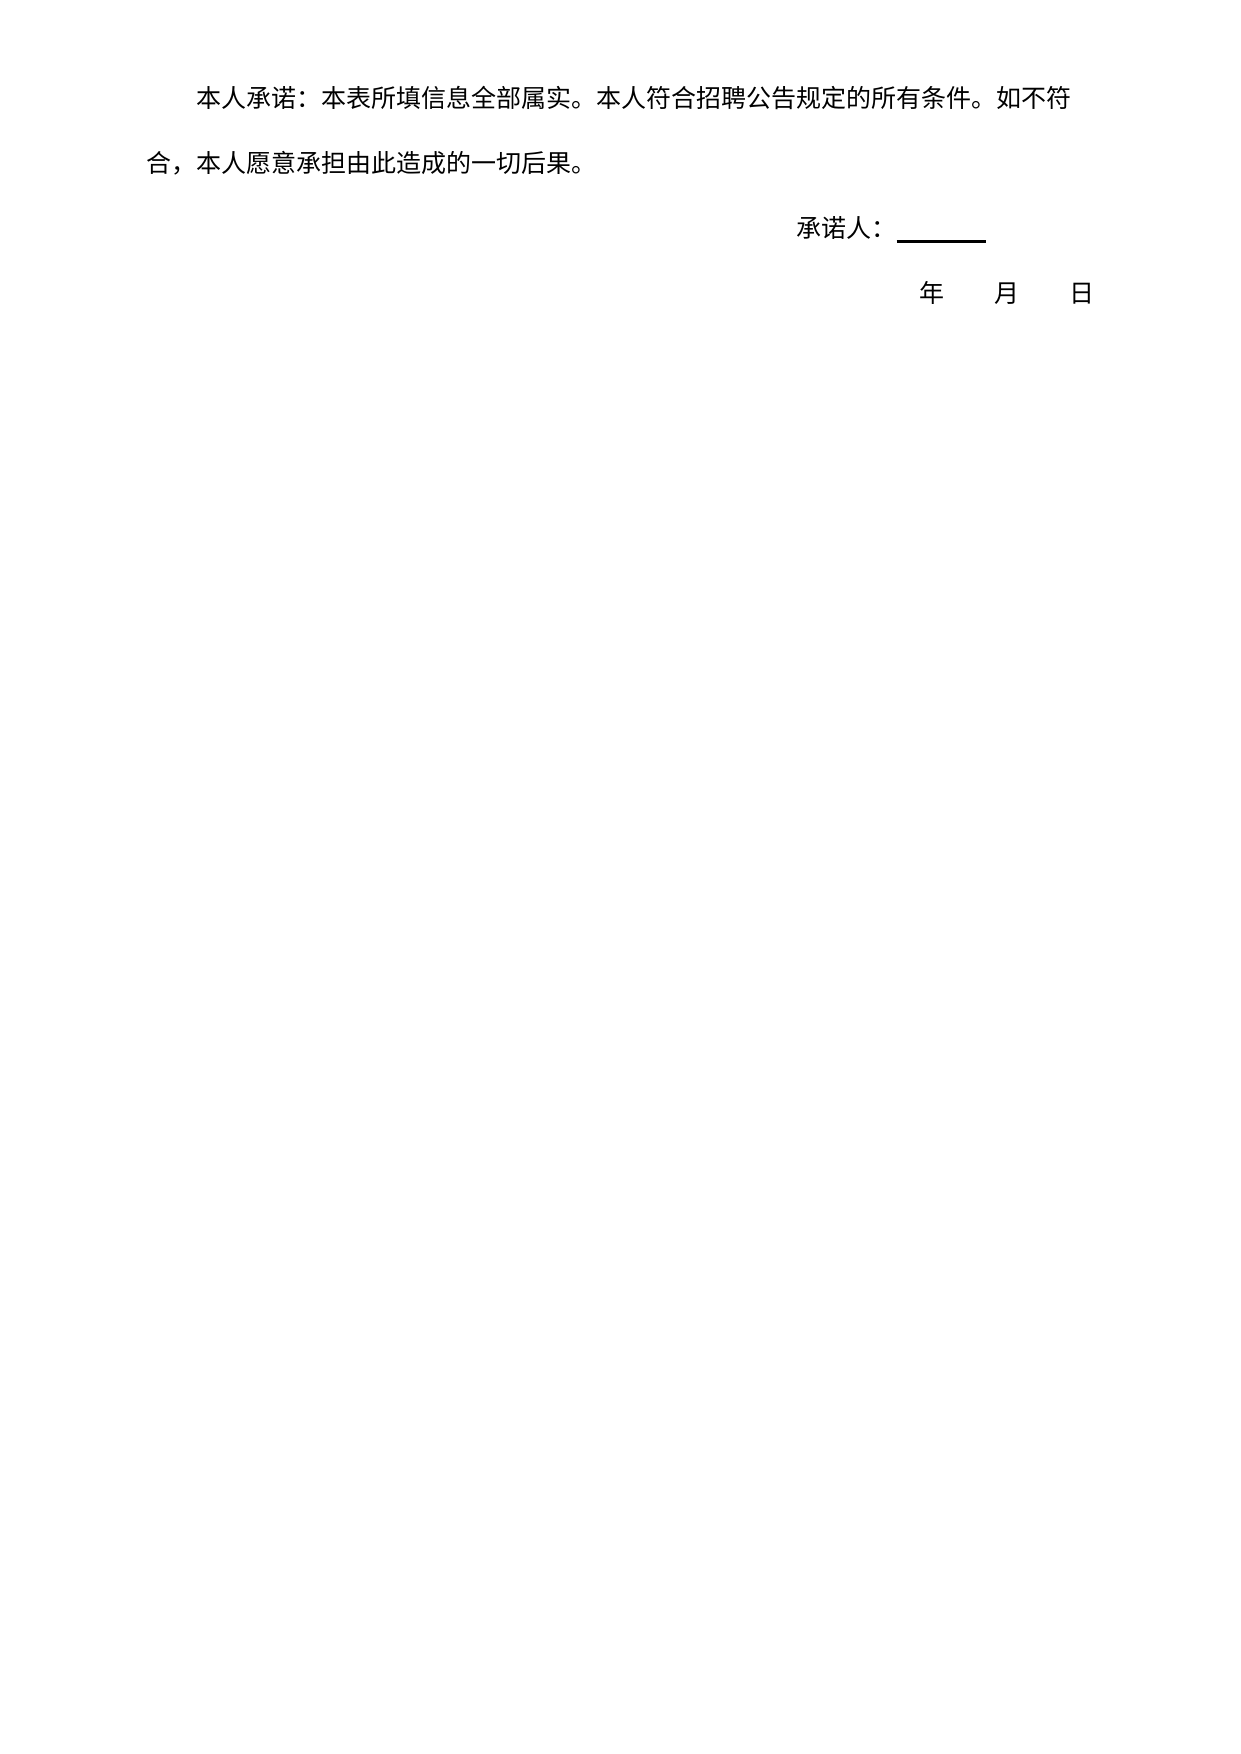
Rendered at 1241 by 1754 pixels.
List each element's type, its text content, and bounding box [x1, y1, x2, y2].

text 年 月 日 [53, 259, 1094, 324]
text 承诺人： [146, 194, 1094, 259]
text 本人承诺：本表所填信息全部属实。本人符合招聘公告规定的所有条件。如不符合，本人愿意承担由此造成的一切后果。 [146, 64, 1094, 194]
